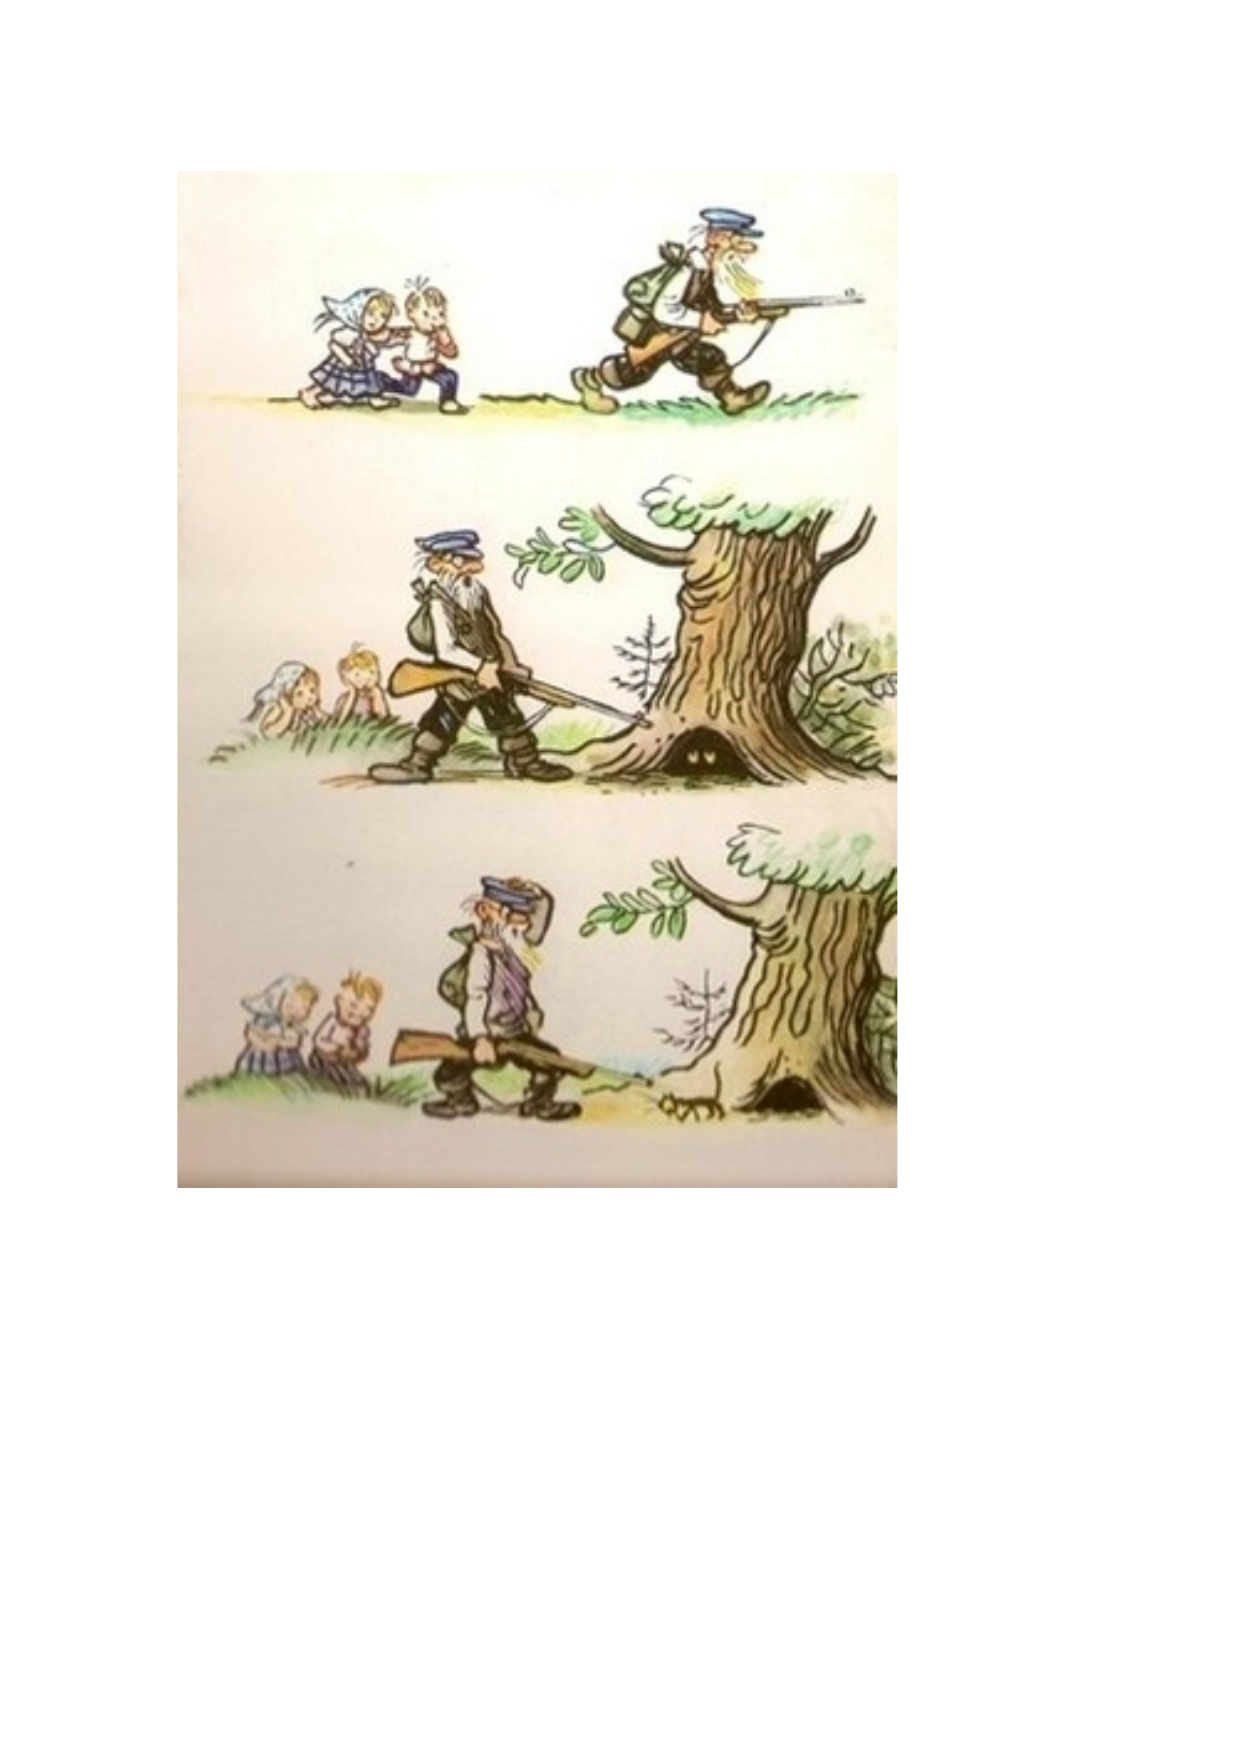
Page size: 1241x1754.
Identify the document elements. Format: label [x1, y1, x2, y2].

picture [177, 171, 898, 1188]
